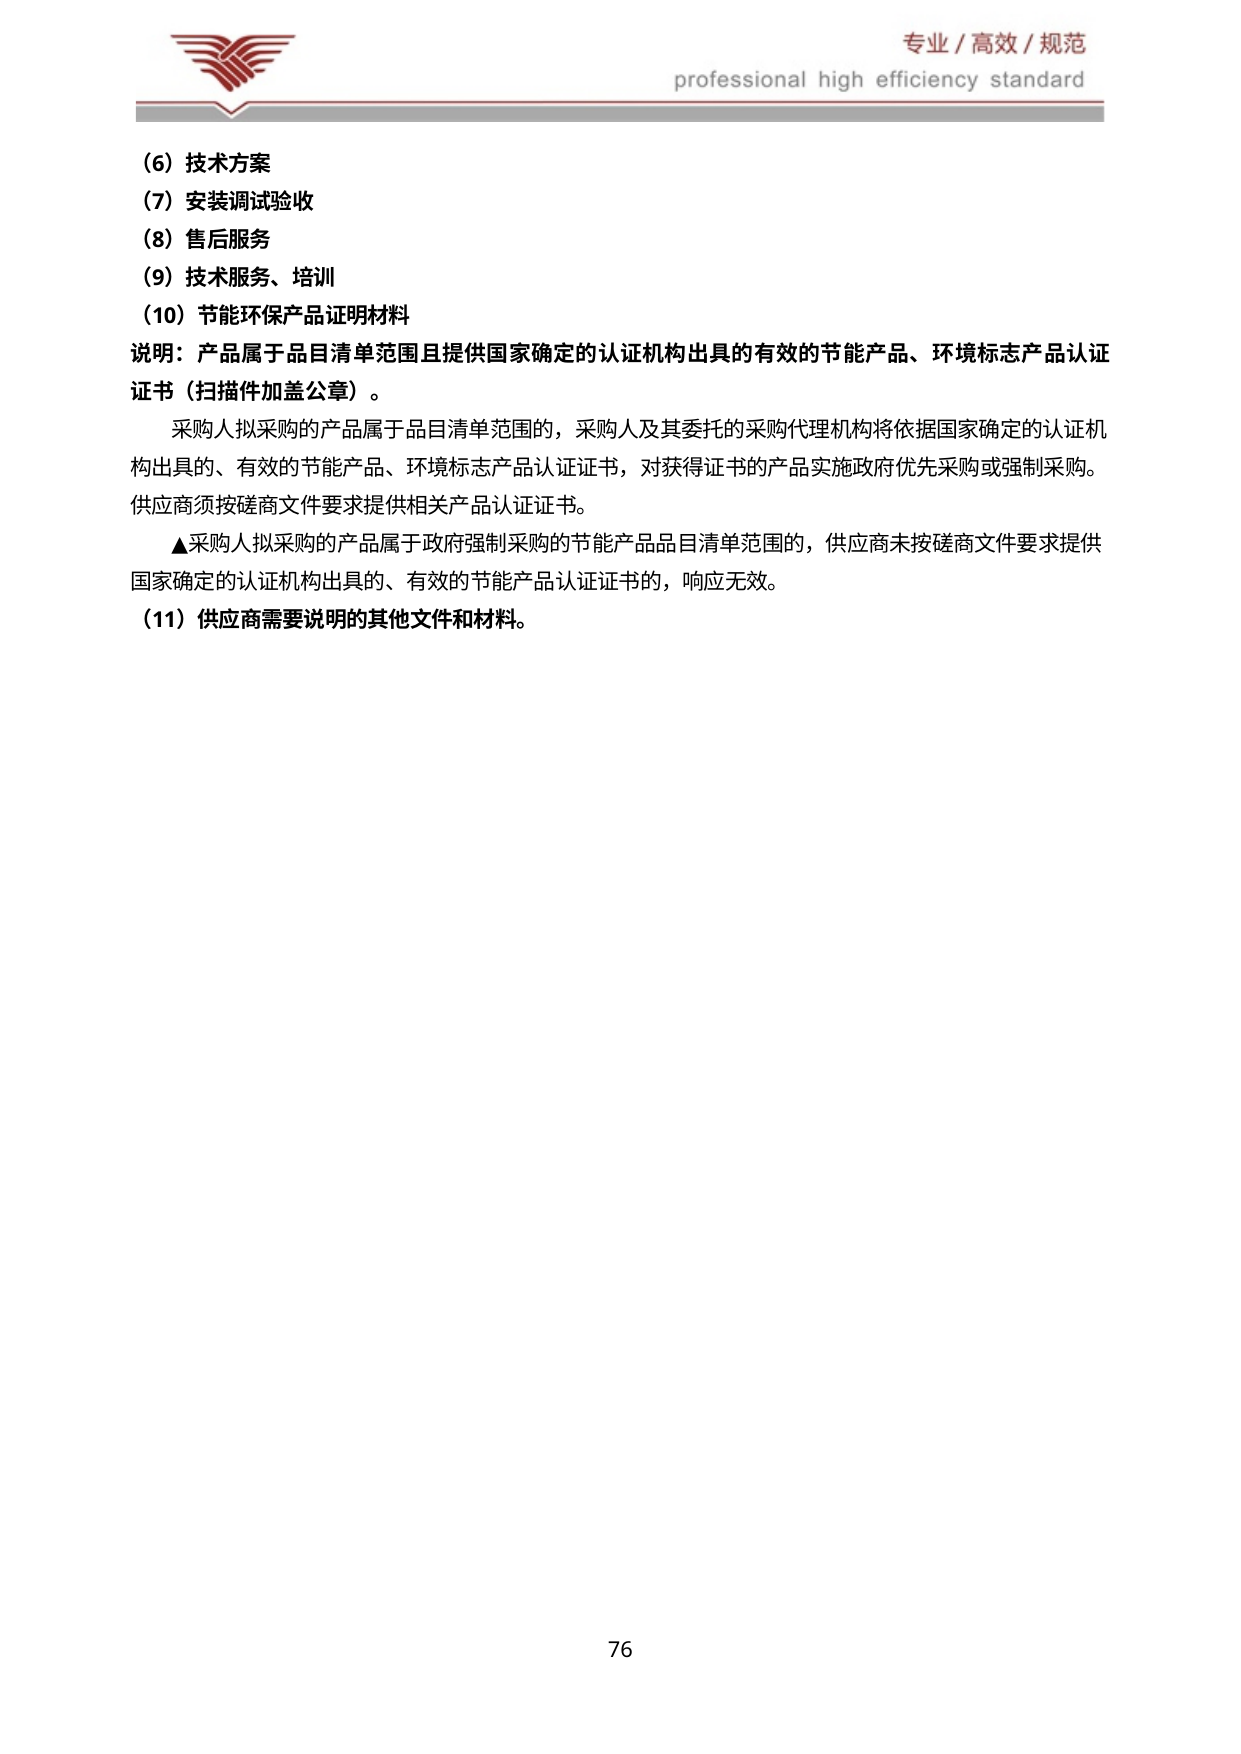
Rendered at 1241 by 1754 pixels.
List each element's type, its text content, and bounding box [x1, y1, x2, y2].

picture [135, 11, 1105, 122]
text 说明：产品属于品目清单范围且提供国家确定的认证机构出具的有效的节能产品、环境标志产品认证证书（扫描件加盖公章）。 [130, 336, 1110, 406]
text （9）技术服务、培训 [130, 260, 1110, 292]
text ▲采购人拟采购的产品属于政府强制采购的节能产品品目清单范围的，供应商未按磋商文件要求提供国家确定的认证机构出具的、有效的节能产品认证证书的，响应无效。 [130, 526, 1110, 596]
text （10）节能环保产品证明材料 [130, 298, 1110, 330]
text （6）技术方案 [130, 146, 1110, 177]
text （11）供应商需要说明的其他文件和材料。 [130, 602, 1110, 634]
text （7）安装调试验收 [130, 184, 1110, 216]
text （8）售后服务 [130, 222, 1110, 254]
text 采购人拟采购的产品属于品目清单范围的，采购人及其委托的采购代理机构将依据国家确定的认证机构出具的、有效的节能产品、环境标志产品认证证书，对获得证书的产品实施政府优先采购或强制采购。供应商须按磋商文件要求提供相关产品认证证书。 [130, 412, 1110, 520]
